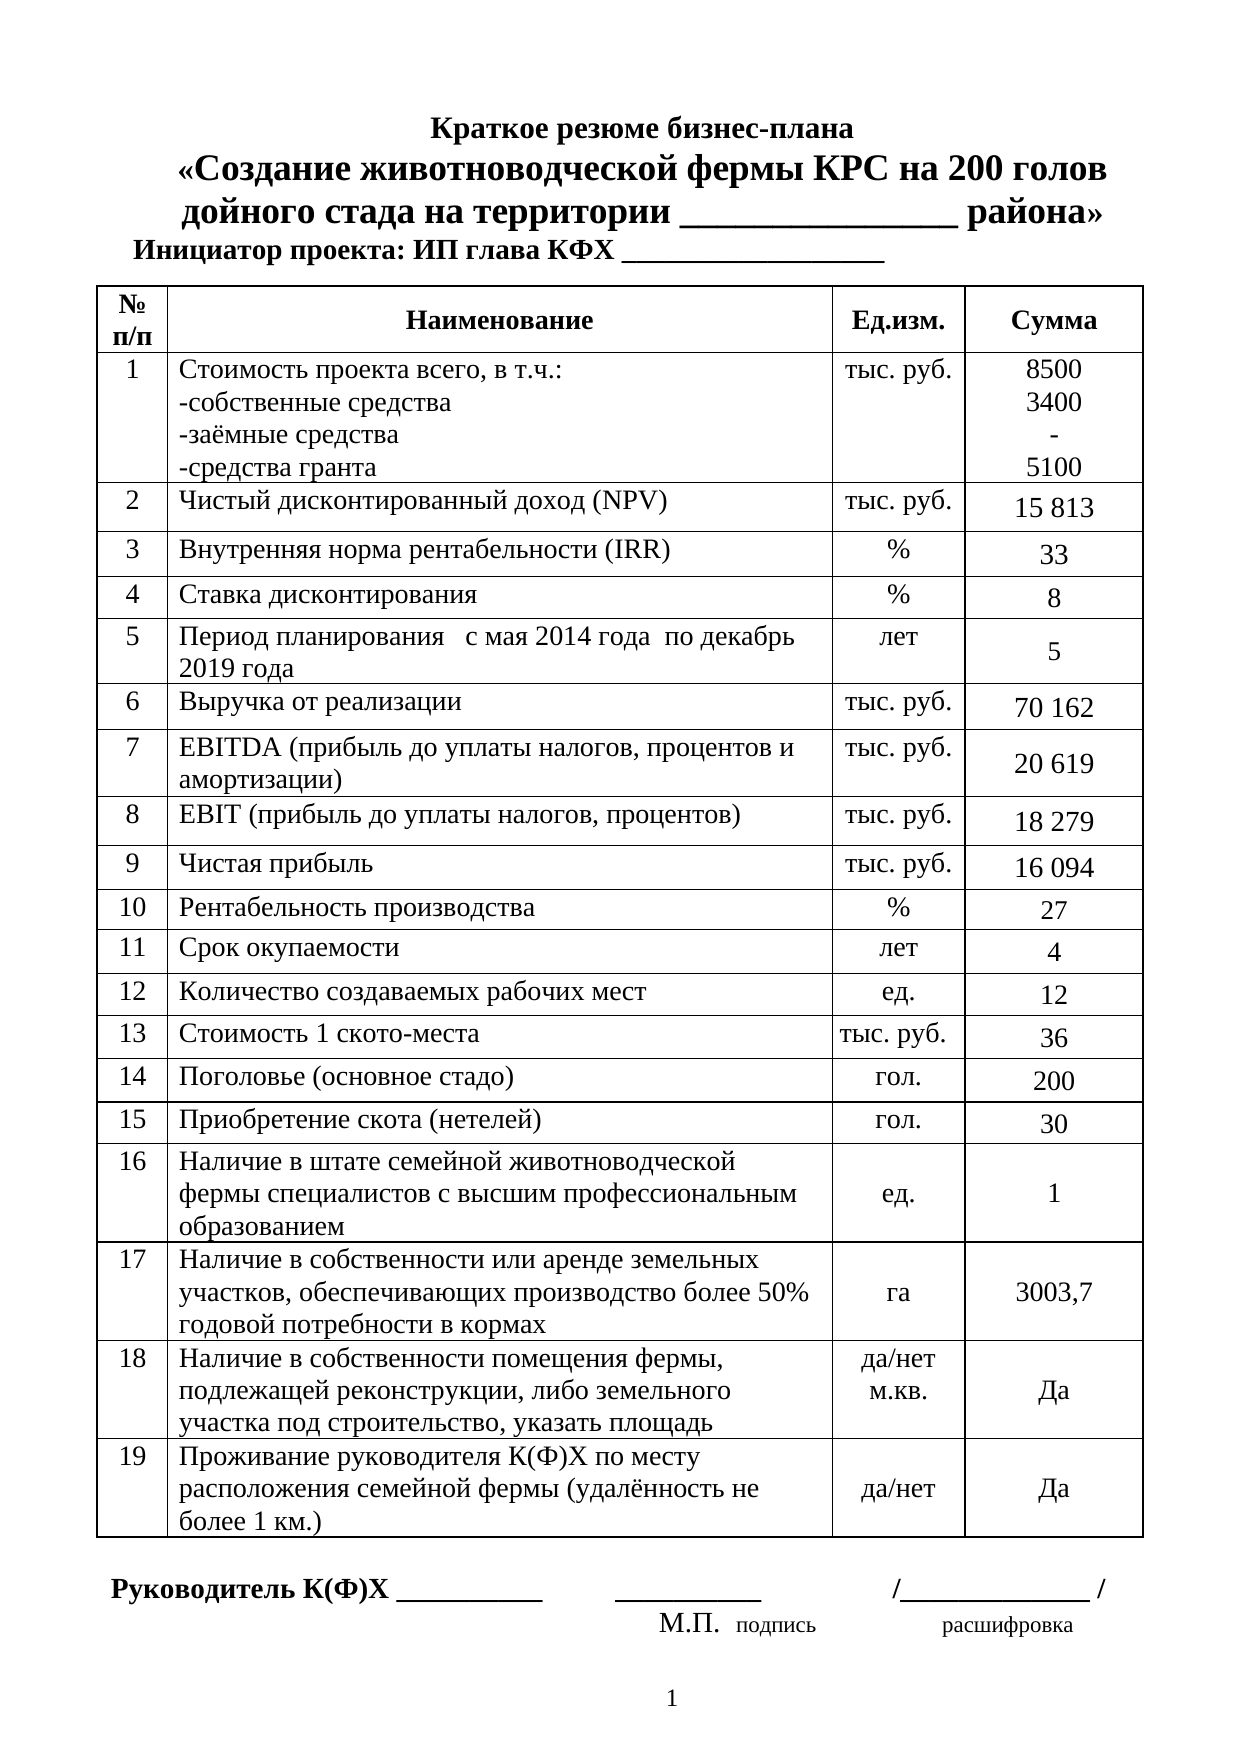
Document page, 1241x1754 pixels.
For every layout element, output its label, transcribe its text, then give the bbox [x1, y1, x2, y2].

text Краткое резюме бизнес-плана [133, 110, 1152, 146]
table_cell 5 [966, 619, 1142, 683]
table_cell 8 [966, 577, 1142, 617]
table_cell тыс. руб. [833, 684, 964, 729]
table_cell Приобретение скота (нетелей) [168, 1103, 832, 1143]
table_cell Стоимость 1 ското-места [168, 1016, 832, 1058]
table_cell 36 [966, 1016, 1142, 1058]
table_cell Выручка от реализации [168, 684, 832, 729]
table_cell 13 [98, 1016, 167, 1058]
table_cell 5 [98, 619, 167, 683]
table_cell Наличие в собственности помещения фермы, подлежащей реконструкции, либо земельного участка под строительство, указать площадь [168, 1341, 832, 1438]
table_cell 14 [98, 1059, 167, 1101]
table_cell гол. [833, 1103, 964, 1143]
table_cell % [833, 890, 964, 929]
table_cell Срок окупаемости [168, 930, 832, 973]
table_cell Наличие в штате семейной животноводческой фермы специалистов с высшим профессиональным образованием [168, 1144, 832, 1241]
table_cell га [833, 1243, 964, 1339]
table_cell Да [966, 1439, 1142, 1536]
table_cell 18 [98, 1341, 167, 1438]
table_cell 8500 3400 - 5100 [966, 353, 1142, 482]
table_cell 6 [98, 684, 167, 729]
table_cell 33 [966, 532, 1142, 576]
table_cell Наличие в собственности или аренде земельных участков, обеспечивающих производство более 50% годовой потребности в кормах [168, 1243, 832, 1339]
text Руководитель К(Ф)Х __________ __________ /_____________ / [103, 1572, 1152, 1605]
table_cell 17 [98, 1243, 167, 1339]
table_cell EBITDA (прибыль до уплаты налогов, процентов и амортизации) [168, 730, 832, 796]
table_cell 20 619 [966, 730, 1142, 796]
table_cell Рентабельность производства [168, 890, 832, 929]
table_cell тыс. руб. [833, 483, 964, 531]
table_cell 15 [98, 1103, 167, 1143]
table_cell ед. [833, 1144, 964, 1241]
table_cell тыс. руб. [833, 730, 964, 796]
table_cell тыс. руб. [833, 797, 964, 844]
table_cell Количество создаваемых рабочих мест [168, 974, 832, 1015]
table_cell Чистая прибыль [168, 846, 832, 889]
table_cell 1 [966, 1144, 1142, 1241]
table_cell 15 813 [966, 483, 1142, 531]
table_cell 10 [98, 890, 167, 929]
table_cell Чистый дисконтированный доход (NPV) [168, 483, 832, 531]
table_cell 12 [966, 974, 1142, 1015]
table_cell % [833, 532, 964, 576]
table_cell тыс. руб. [833, 353, 964, 482]
table_header Наименование [168, 287, 832, 352]
table_cell 27 [966, 890, 1142, 929]
table_cell 16 [98, 1144, 167, 1241]
table_cell 200 [966, 1059, 1142, 1101]
table_cell 16 094 [966, 846, 1142, 889]
table_cell Проживание руководителя К(Ф)Х по месту расположения семейной фермы (удалённость не более 1 км.) [168, 1439, 832, 1536]
table_cell % [833, 577, 964, 617]
table_cell Стоимость проекта всего, в т.ч.: -собственные средства -заёмные средства -средства гранта [168, 353, 832, 482]
table_cell Период планирования с мая 2014 года по декабрь 2019 года [168, 619, 832, 683]
table_cell 1 [98, 353, 167, 482]
table_cell Внутренняя норма рентабельности (IRR) [168, 532, 832, 576]
table_cell 18 279 [966, 797, 1142, 844]
table_cell 11 [98, 930, 167, 973]
table_cell ед. [833, 974, 964, 1015]
table_cell тыс. руб. [833, 846, 964, 889]
table_header Ед.изм. [833, 287, 964, 352]
table_cell 3003,7 [966, 1243, 1142, 1339]
table_cell Да [966, 1341, 1142, 1438]
table_cell лет [833, 930, 964, 973]
table_header № п/п [98, 287, 167, 352]
table_cell 30 [966, 1103, 1142, 1143]
table_cell 4 [966, 930, 1142, 973]
table_cell Ставка дисконтирования [168, 577, 832, 617]
table_cell 19 [98, 1439, 167, 1536]
table_header Сумма [966, 287, 1142, 352]
text М.П. подпись расшифровка [133, 1605, 1152, 1639]
table_cell 12 [98, 974, 167, 1015]
table_cell EBIT (прибыль до уплаты налогов, процентов) [168, 797, 832, 844]
table_cell да/нет [833, 1439, 964, 1536]
table_cell лет [833, 619, 964, 683]
table_cell 8 [98, 797, 167, 844]
table_cell 3 [98, 532, 167, 576]
table_cell 2 [98, 483, 167, 531]
table_cell 70 162 [966, 684, 1142, 729]
table_cell тыс. руб. [833, 1016, 964, 1058]
table_cell Поголовье (основное стадо) [168, 1059, 832, 1101]
text Инициатор проекта: ИП глава КФХ __________________ [133, 232, 1152, 266]
table_cell 7 [98, 730, 167, 796]
table_cell да/нет м.кв. [833, 1341, 964, 1438]
table_cell гол. [833, 1059, 964, 1101]
table_cell 9 [98, 846, 167, 889]
text «Создание животноводческой фермы КРС на 200 голов дойного стада на территории _______________ района» [133, 146, 1152, 232]
table_cell 4 [98, 577, 167, 617]
